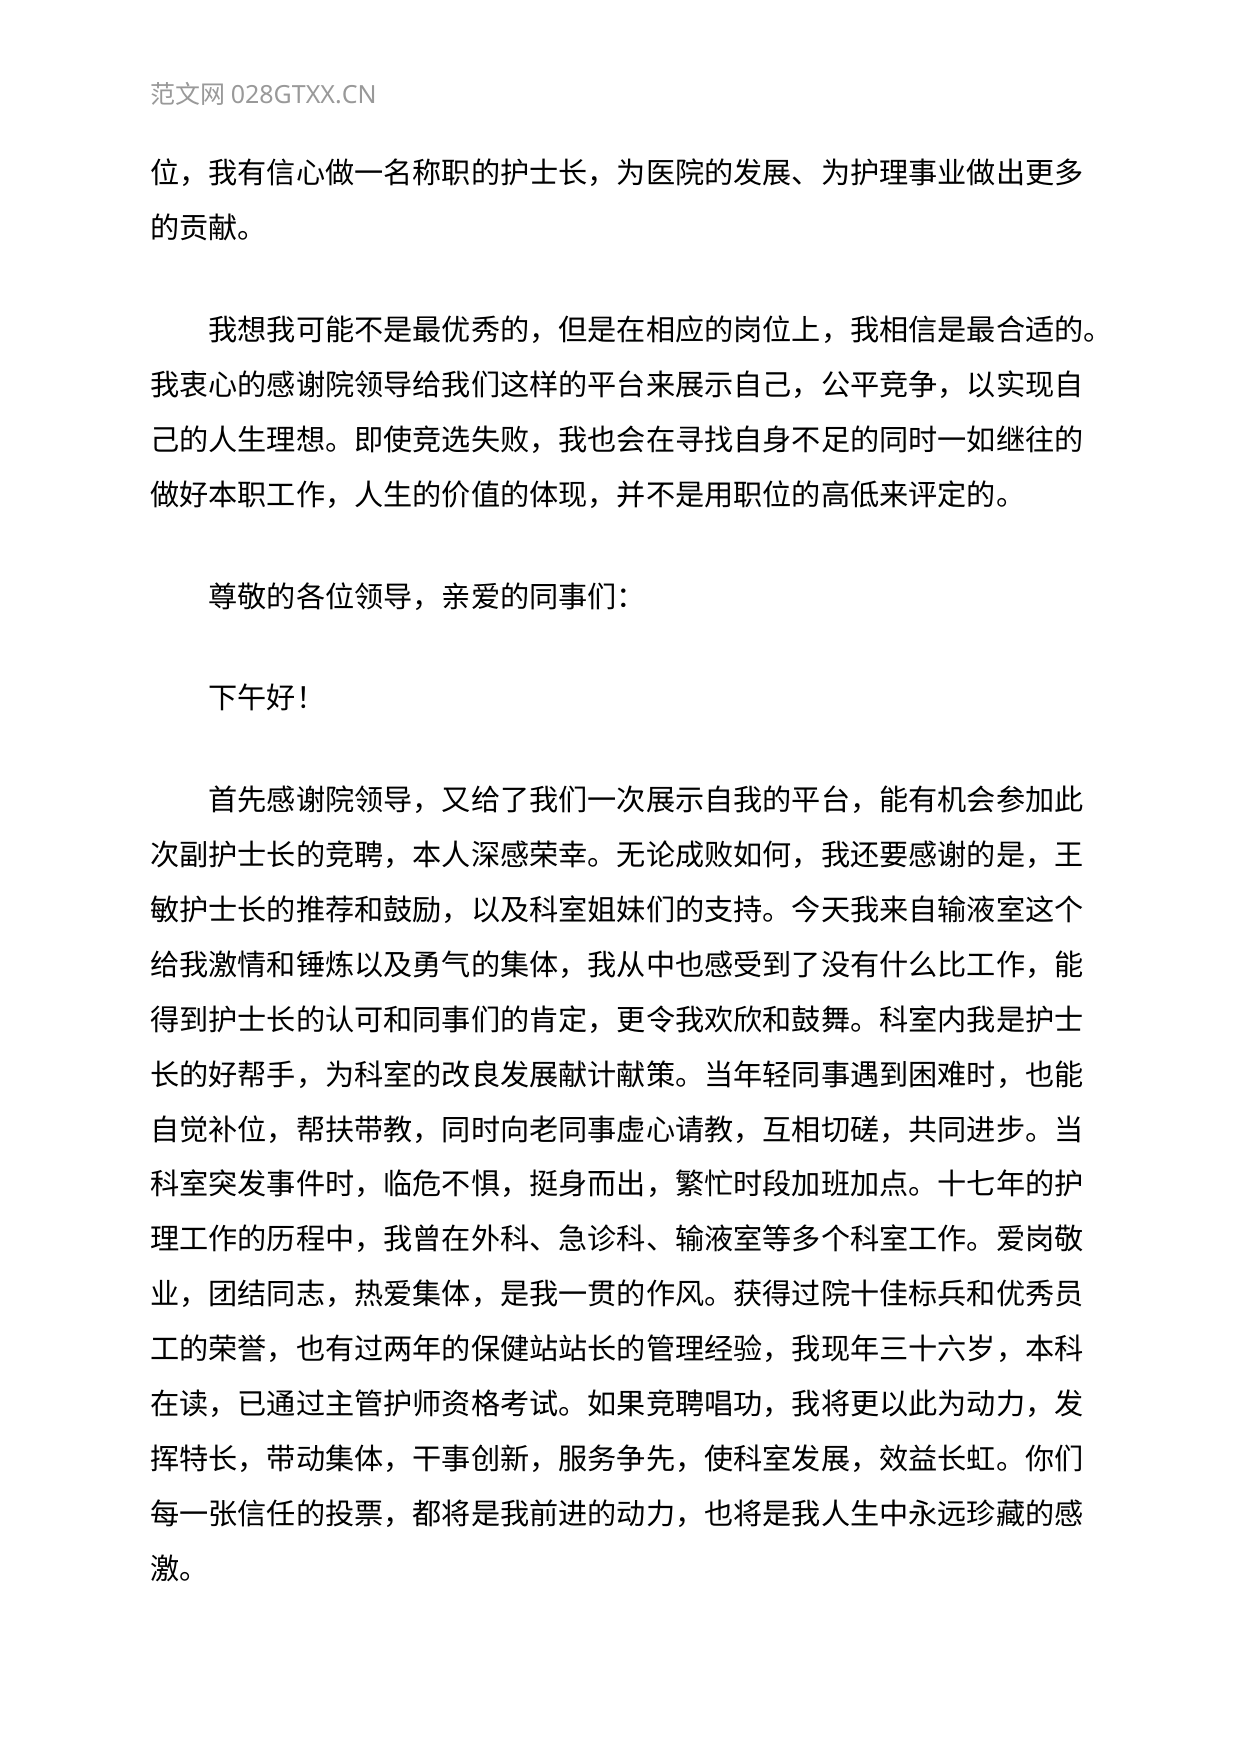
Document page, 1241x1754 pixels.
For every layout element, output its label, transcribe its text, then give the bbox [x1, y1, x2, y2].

text 首先感谢院领导，又给了我们一次展示自我的平台，能有机会参加此次副护士长的竞聘，本人深感荣幸。无论成败如何，我还要感谢的是，王敏护士长的推荐和鼓励，以及科室姐妹们的支持。今天我来自输液室这个给我激情和锤炼以及勇气的集体，我从中也感受到了没有什么比工作，能得到护士长的认可和同事们的肯定，更令我欢欣和鼓舞。科室内我是护士长的好帮手，为科室的改良发展献计献策。当年轻同事遇到困难时，也能自觉补位，帮扶带教，同时向老同事虚心请教，互相切磋，共同进步。当科室突发事件时，临危不惧，挺身而出，繁忙时段加班加点。十七年的护理工作的历程中，我曾在外科、急诊科、输液室等多个科室工作。爱岗敬业，团结同志，热爱集体，是我一贯的作风。获得过院十佳标兵和优秀员工的荣誉，也有过两年的保健站站长的管理经验，我现年三十六岁，本科在读，已通过主管护师资格考试。如果竞聘唱功，我将更以此为动力，发挥特长，带动集体，干事创新，服务争先，使科室发展，效益长虹。你们每一张信任的投票，都将是我前进的动力，也将是我人生中永远珍藏的感激。 [150, 777, 1090, 1587]
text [150, 150, 1090, 247]
text 下午好！ [150, 675, 1090, 717]
text 尊敬的各位领导，亲爱的同事们： [150, 573, 1090, 615]
text 我想我可能不是最优秀的，但是在相应的岗位上，我相信是最合适的。我衷心的感谢院领导给我们这样的平台来展示自己，公平竞争，以实现自己的人生理想。即使竞选失败，我也会在寻找自身不足的同时一如继往的做好本职工作，人生的价值的体现，并不是用职位的高低来评定的。 [150, 307, 1090, 514]
